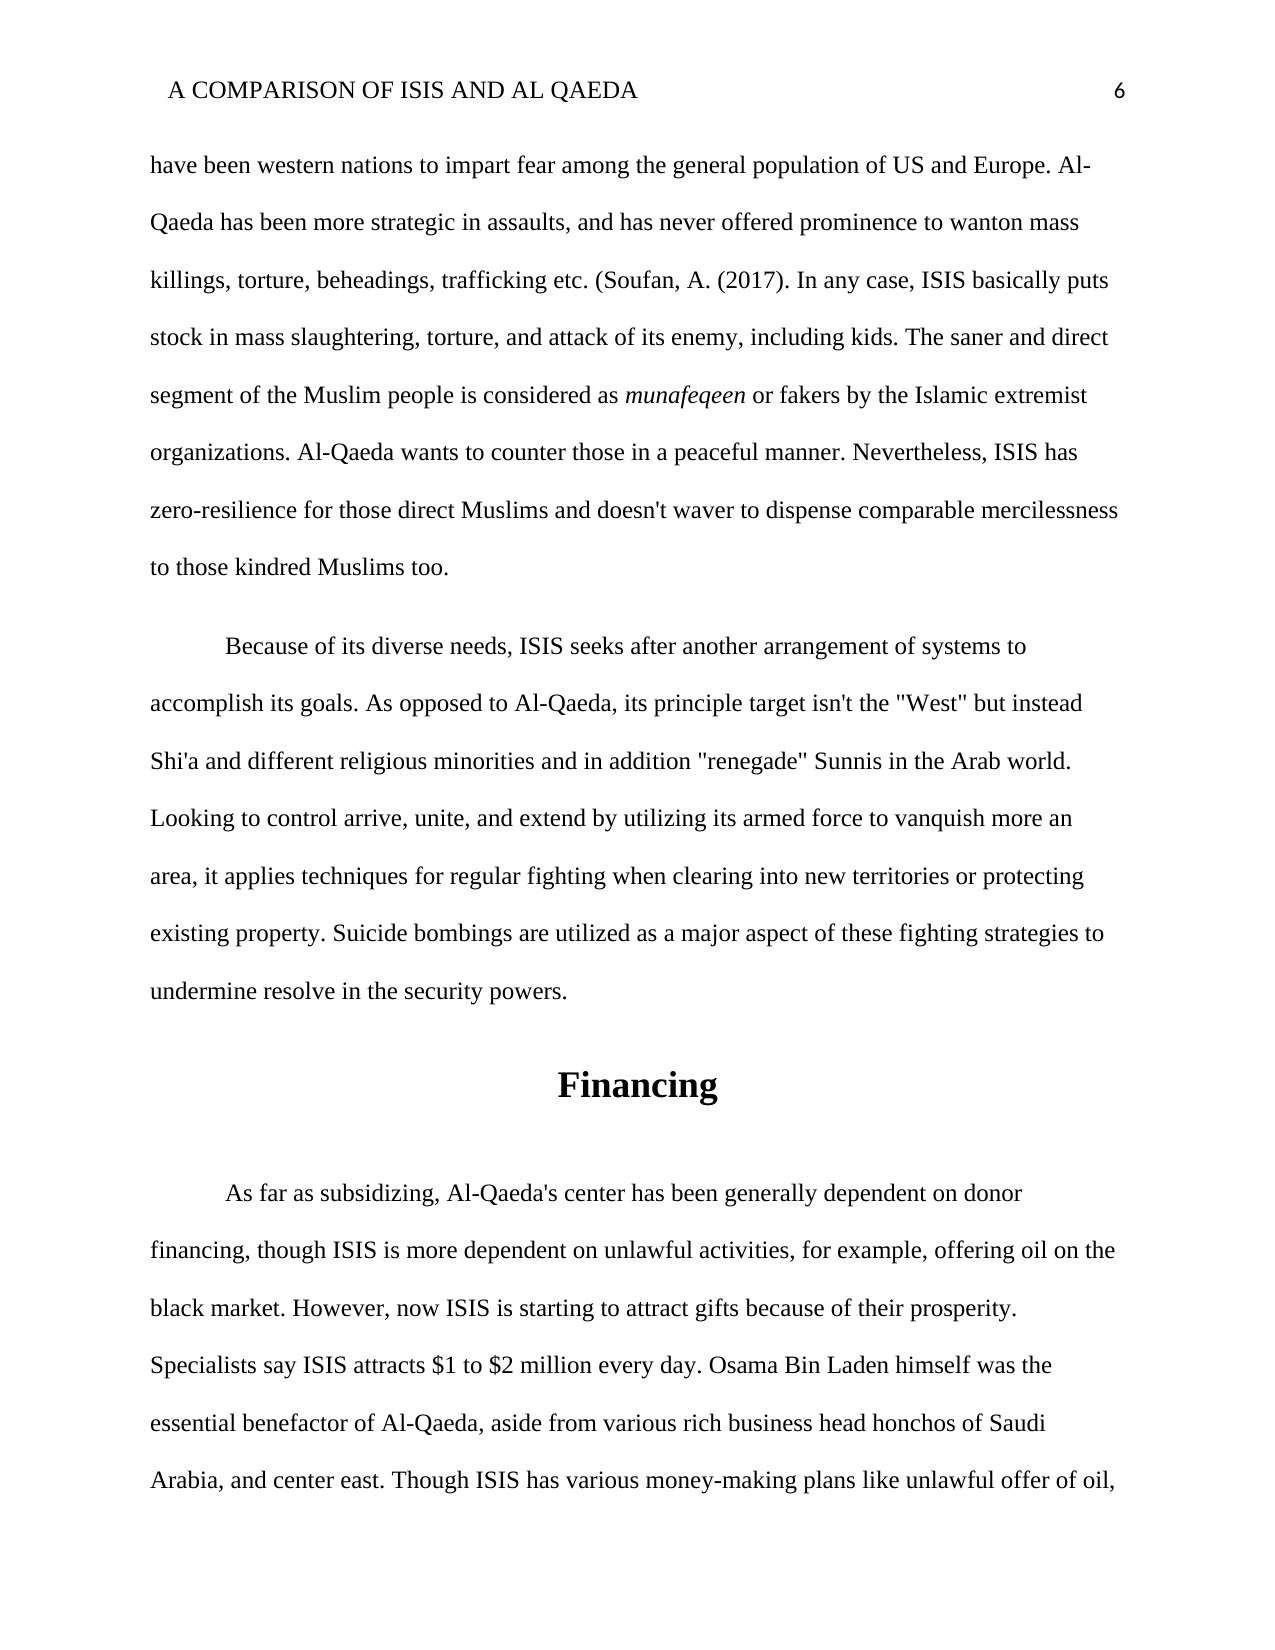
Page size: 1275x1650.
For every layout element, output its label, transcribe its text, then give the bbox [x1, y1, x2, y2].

subtitle Financing [150, 1062, 1125, 1106]
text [150, 1178, 1125, 1494]
text Because of its diverse needs, ISIS seeks after another arrangement of systems to accomplish its goals. As opposed to Al-Qaeda, its principle target isn't the "West" but instead Shi'a and different religious minorities and in addition "renegade" Sunnis in the Arab world. Looking to control arrive, unite, and extend by utilizing its armed force to vanquish more an area, it applies techniques for regular fighting when clearing into new territories or protecting existing property. Suicide bombings are utilized as a major aspect of these fighting strategies to undermine resolve in the security powers. [150, 631, 1125, 1004]
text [150, 150, 1125, 581]
